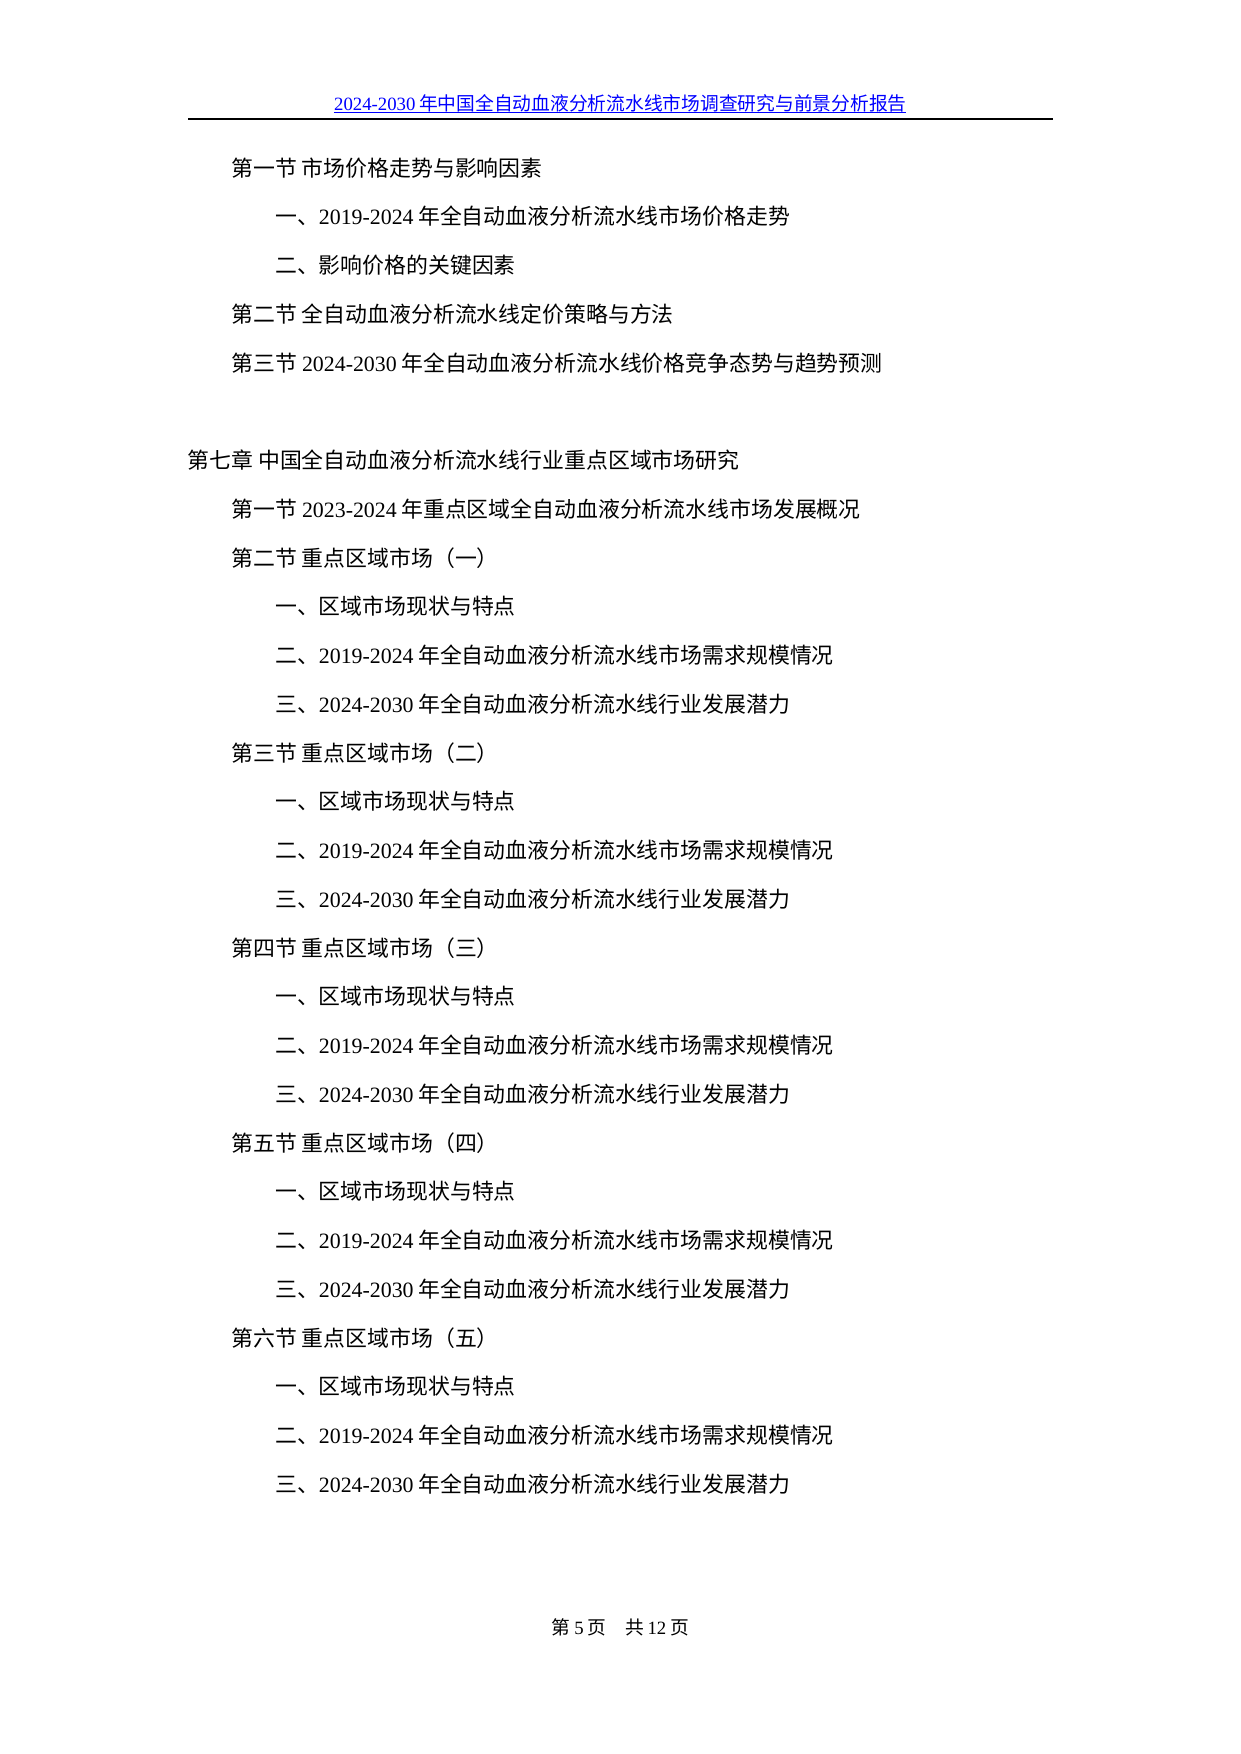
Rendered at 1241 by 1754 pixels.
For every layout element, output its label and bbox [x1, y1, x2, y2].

text [187, 150, 1053, 1499]
